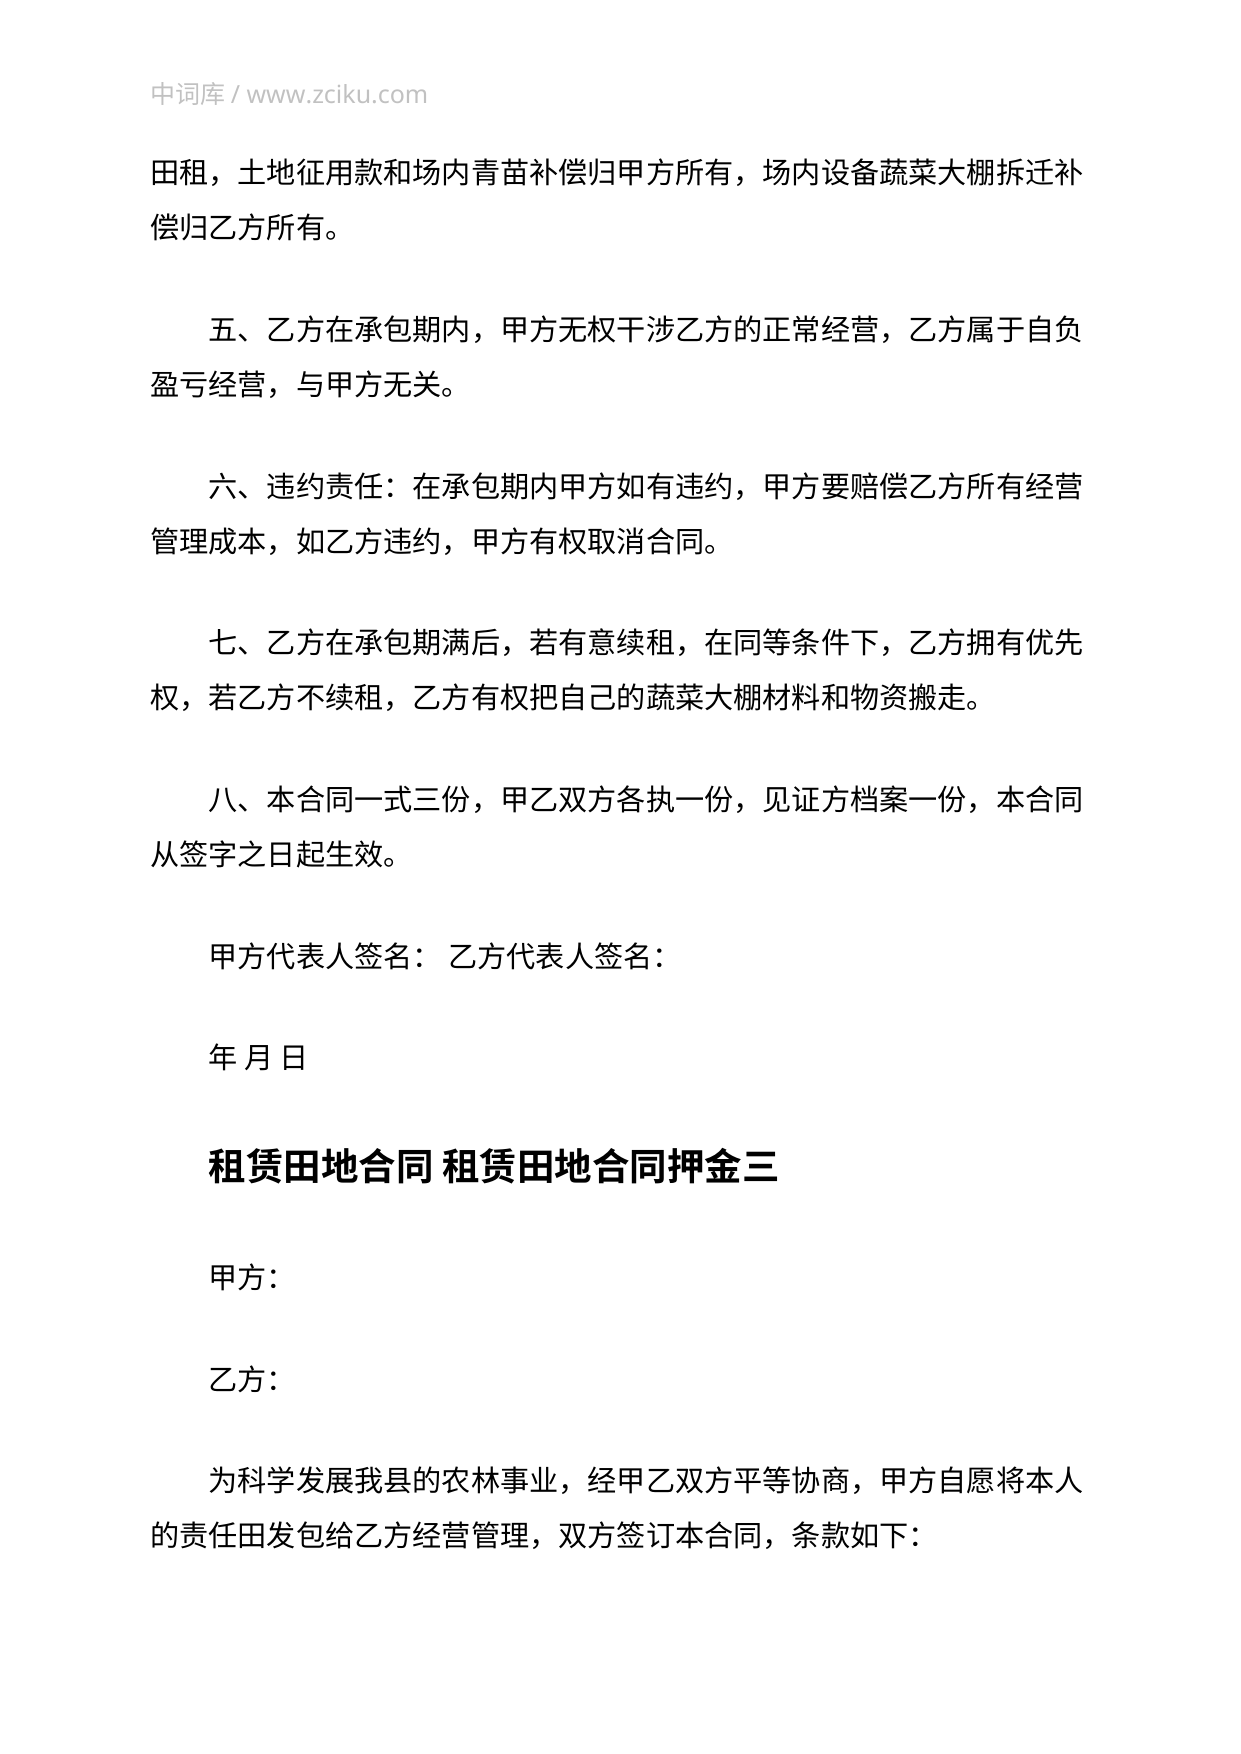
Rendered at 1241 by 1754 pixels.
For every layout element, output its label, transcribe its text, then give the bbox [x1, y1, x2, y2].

text 甲方代表人签名： 乙方代表人签名： [150, 933, 1090, 976]
text 为科学发展我县的农林事业，经甲乙双方平等协商，甲方自愿将本人的责任田发包给乙方经营管理，双方签订本合同，条款如下： [150, 1458, 1090, 1555]
text 租赁田地合同 租赁田地合同押金三 [150, 1137, 1090, 1191]
text 甲方： [150, 1254, 1090, 1297]
text 年 月 日 [150, 1035, 1090, 1077]
text 六、违约责任：在承包期内甲方如有违约，甲方要赔偿乙方所有经营管理成本，如乙方违约，甲方有权取消合同。 [150, 463, 1090, 561]
text 八、本合同一式三份，甲乙双方各执一份，见证方档案一份，本合同从签字之日起生效。 [150, 777, 1090, 874]
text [150, 150, 1090, 247]
text 七、乙方在承包期满后，若有意续租，在同等条件下，乙方拥有优先权，若乙方不续租，乙方有权把自己的蔬菜大棚材料和物资搬走。 [150, 620, 1090, 717]
text 乙方： [150, 1356, 1090, 1398]
text 五、乙方在承包期内，甲方无权干涉乙方的正常经营，乙方属于自负盈亏经营，与甲方无关。 [150, 307, 1090, 404]
